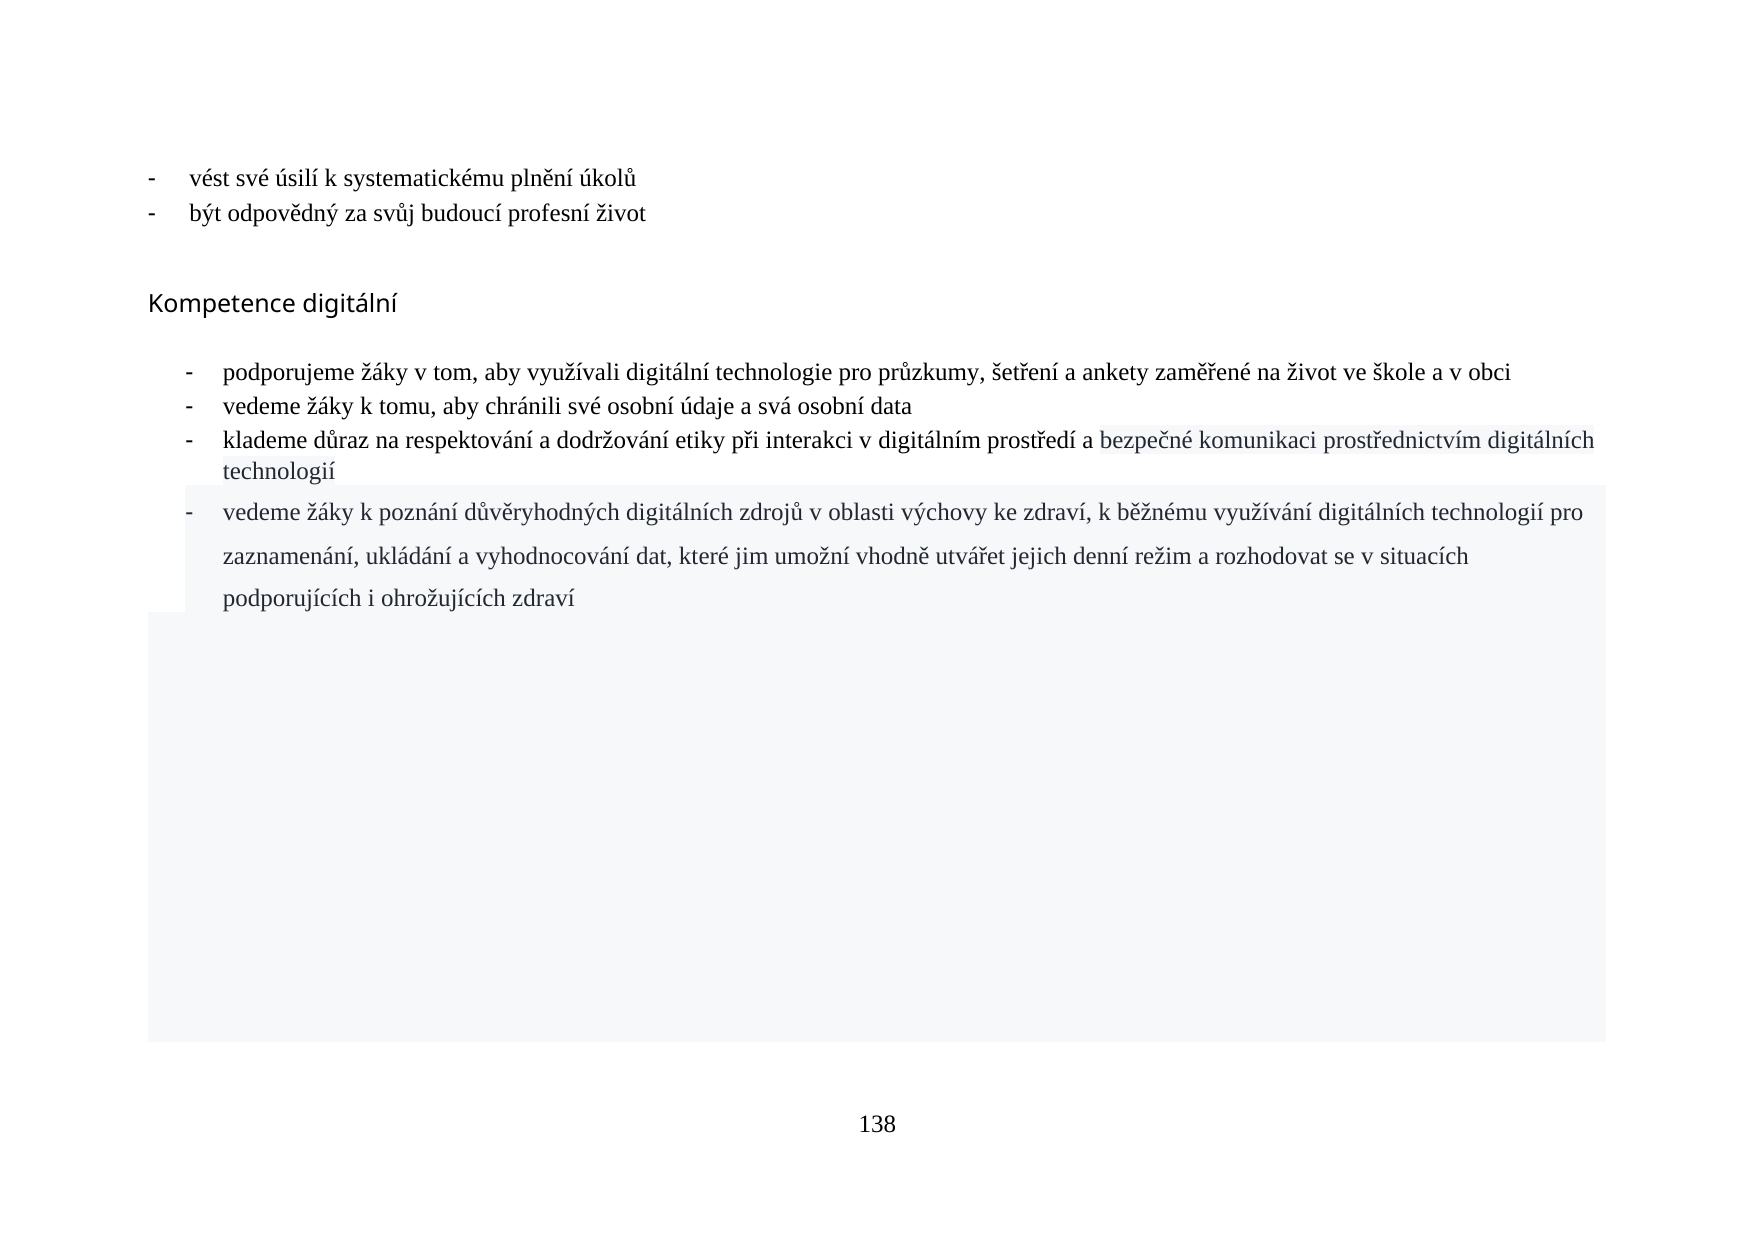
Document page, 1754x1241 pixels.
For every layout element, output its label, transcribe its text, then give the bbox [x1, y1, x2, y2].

list vést své úsilí k systematickému plnění úkolů [148, 160, 1606, 194]
list být odpovědný za svůj budoucí profesní život [148, 194, 1606, 228]
list klademe důraz na respektování a dodržování etiky při interakci v digitálním prostředí a bezpečné komunikaci prostřednictvím digitálních technologií [185, 422, 1606, 485]
list podporujeme žáky v tom, aby využívali digitální technologie pro průzkumy, šetření a ankety zaměřené na život ve škole a v obci [185, 354, 1606, 388]
list vedeme žáky k tomu, aby chránili své osobní údaje a svá osobní data [185, 388, 1606, 422]
list vedeme žáky k poznání důvěryhodných digitálních zdrojů v oblasti výchovy ke zdraví, k běžnému využívání digitálních technologií pro zaznamenání, ukládání a vyhodnocování dat, které jim umožní vhodně utvářet jejich denní režim a rozhodovat se v situacích podporujících i ohrožujících zdraví [185, 485, 1606, 612]
text Kompetence digitální [148, 286, 1606, 320]
